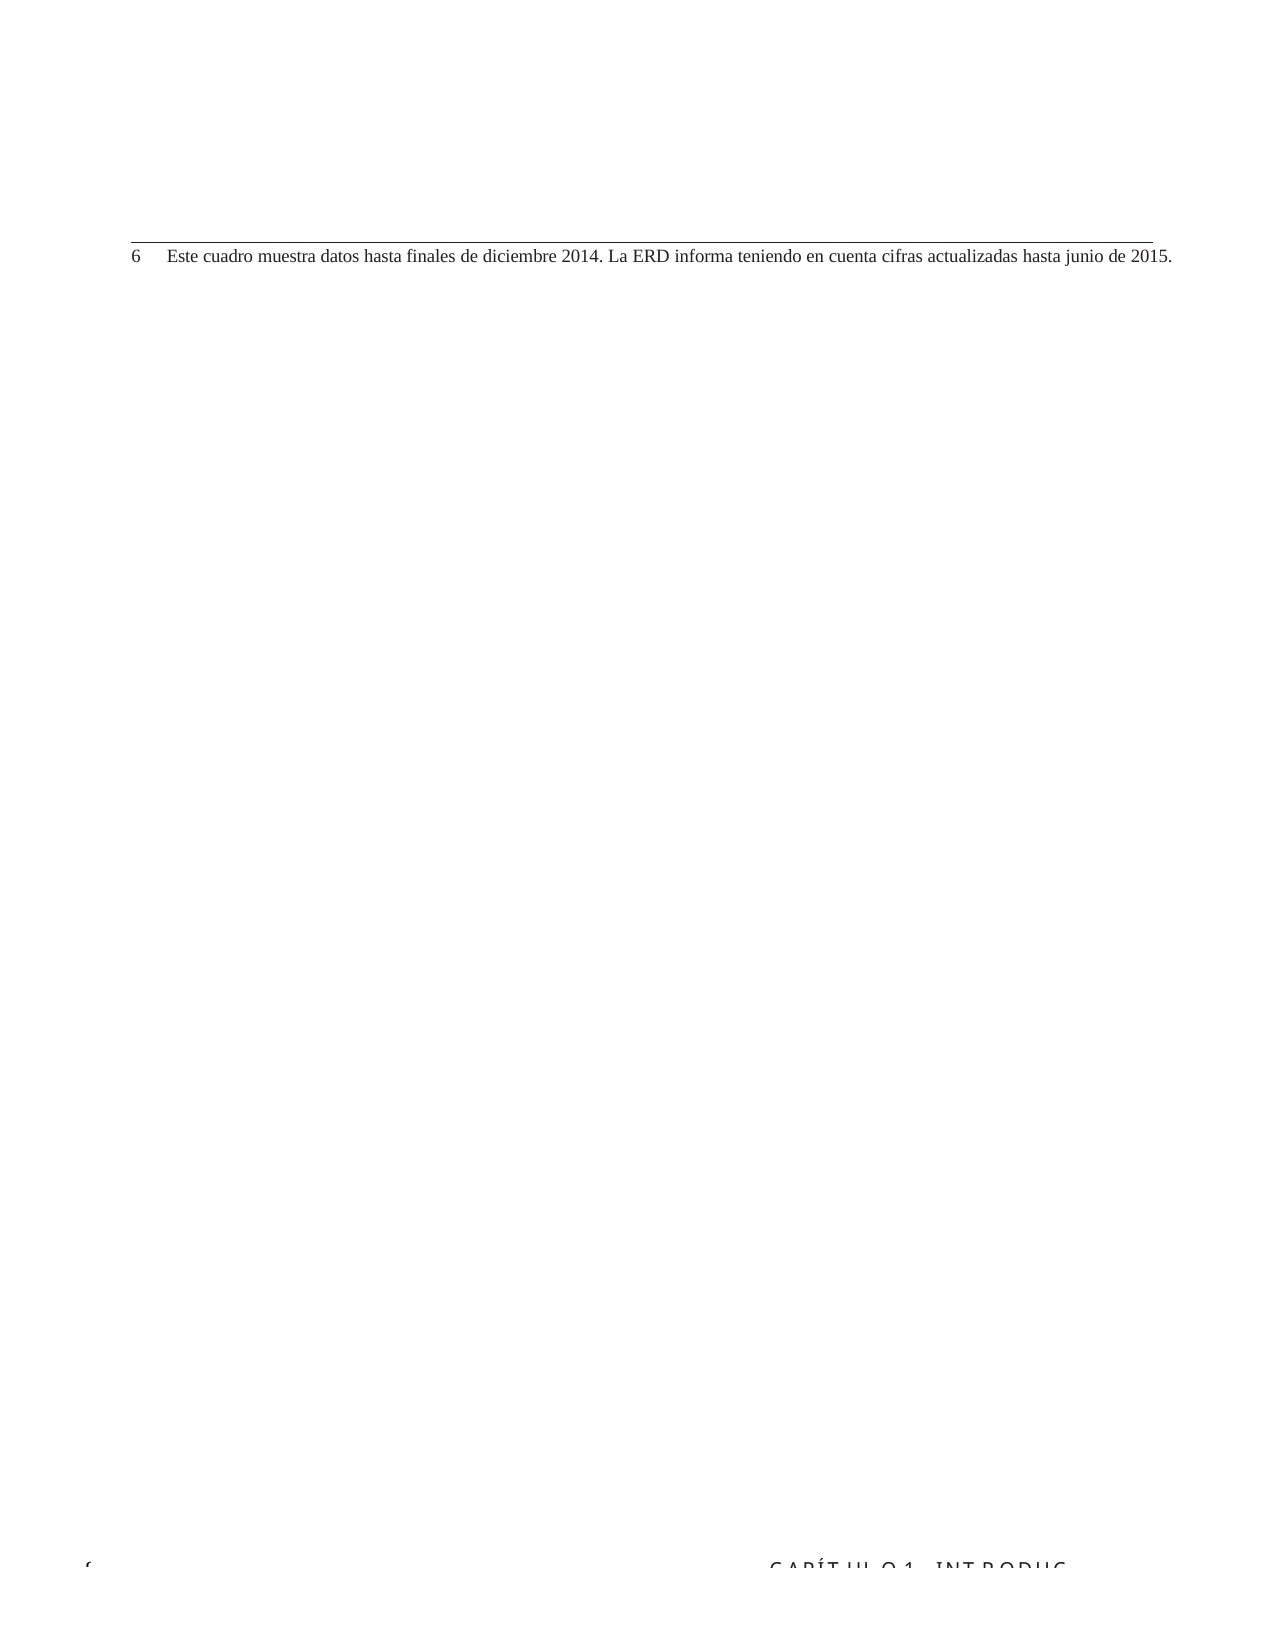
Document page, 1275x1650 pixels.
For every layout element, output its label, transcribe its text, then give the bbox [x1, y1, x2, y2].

list Este cuadro muestra datos hasta finales de diciembre 2014. La ERD informa teniendo en cuenta cifras actualizadas hasta junio de 2015. [131, 240, 1275, 267]
